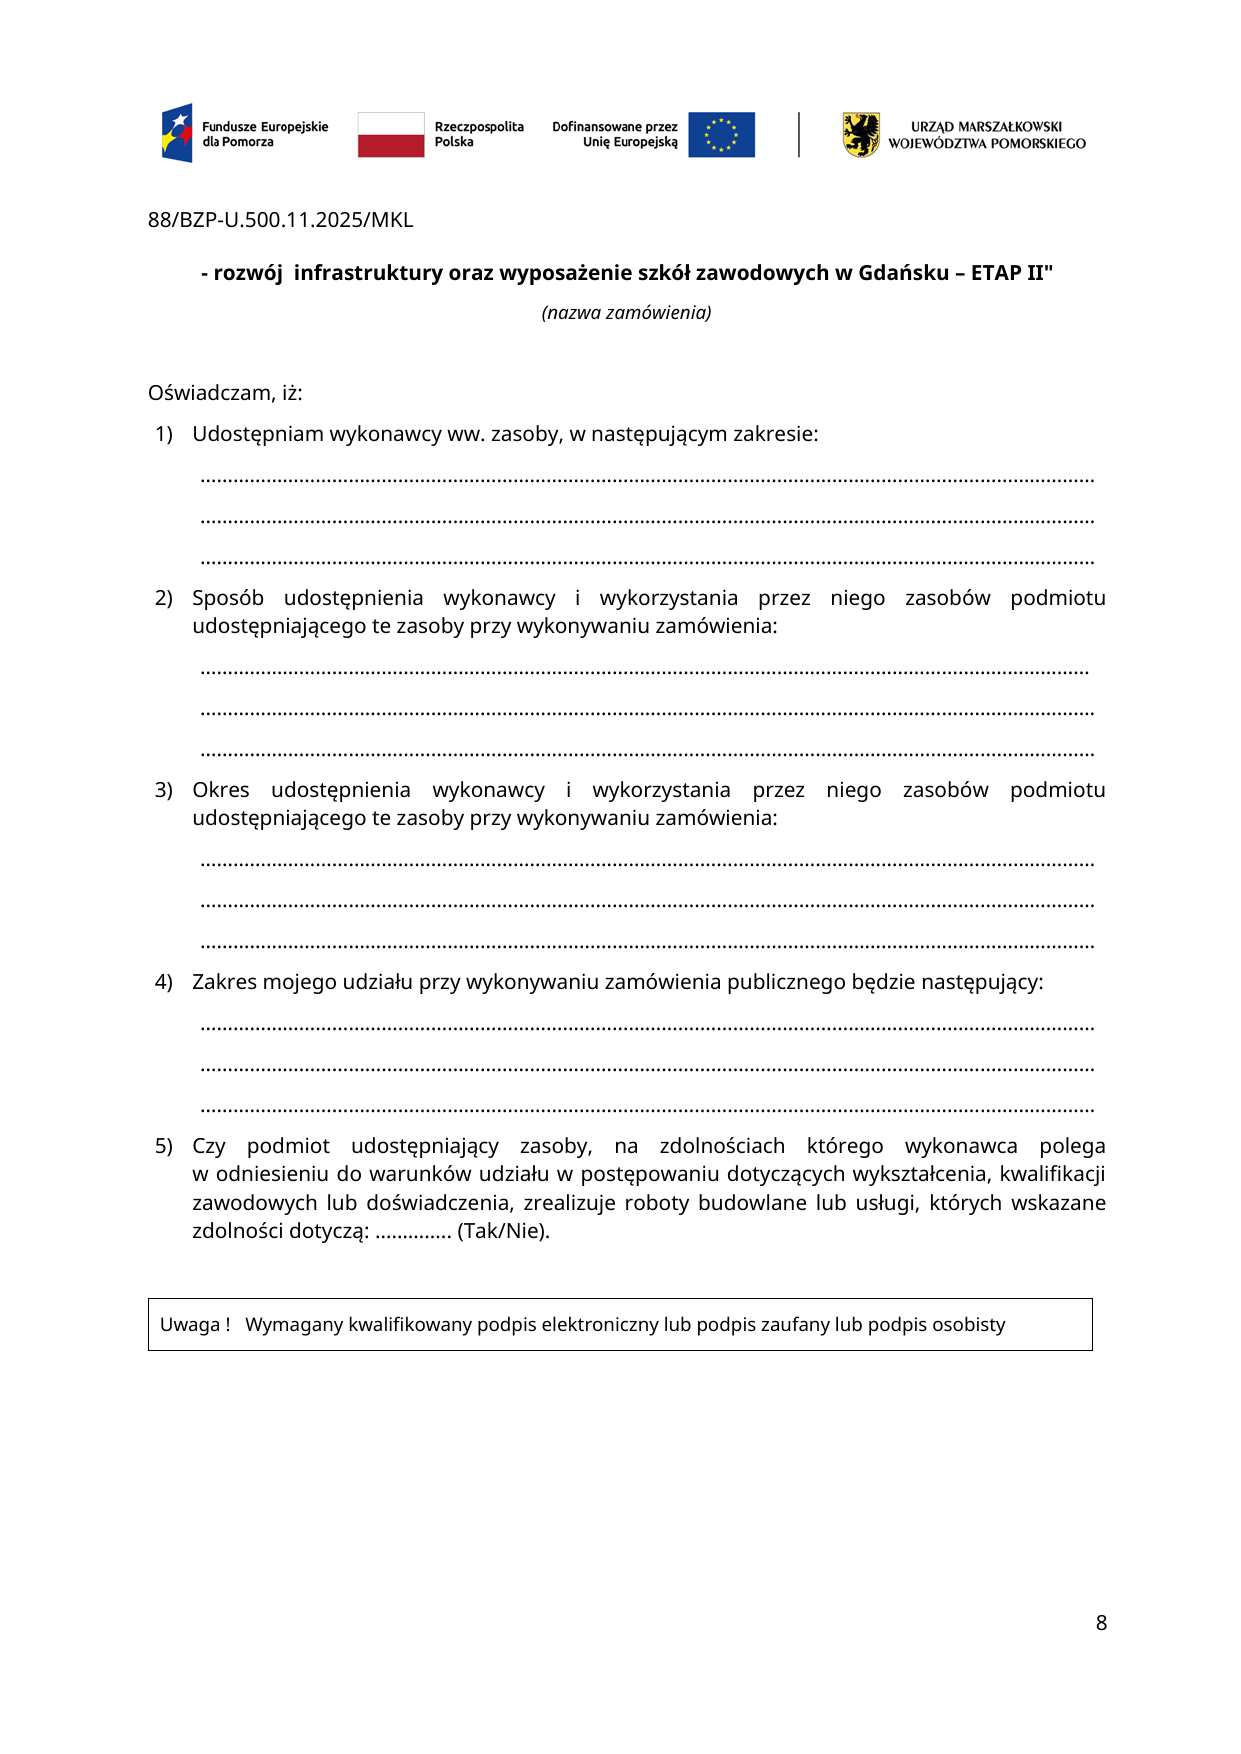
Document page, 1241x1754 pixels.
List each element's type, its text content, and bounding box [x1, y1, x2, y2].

text ……………………………………………………………………………………….……………………………………………………… [200, 734, 1107, 762]
list Zakres mojego udziału przy wykonywaniu zamówienia publicznego będzie następujący: [154, 967, 1107, 996]
text ……………………………………………………………………………………………………………………………………………… [200, 652, 1107, 681]
text ………………………………………………………………………………………….…………………………………………………… [200, 501, 1107, 529]
text ……………………………………………………………………………….……………………………………………………………… [200, 844, 1107, 873]
list Udostępniam wykonawcy ww. zasoby, w następującym zakresie: [154, 419, 1107, 447]
text …………………………………………………………………………………….………………………………………………………… [200, 542, 1107, 570]
text (nazwa zamówienia) [148, 299, 1107, 324]
list Czy podmiot udostępniający zasoby, na zdolnościach którego wykonawca polega w odniesieniu do warunków udziału w postępowaniu dotyczących wykształcenia, kwalifikacji zawodowych lub doświadczenia, zrealizuje roboty budowlane lub usługi, których wskazane zdolności dotyczą: ………….. (Tak/Nie). [154, 1131, 1107, 1244]
text ……………………………………………………………………………….……………………………………………………………… [200, 1008, 1107, 1036]
text …………………………………………………………………………………….………………………………………………………… [200, 1049, 1107, 1077]
text …………………………………………………………………………………….………………………………………………………… [200, 885, 1107, 914]
list Okres udostępnienia wykonawcy i wykorzystania przez niego zasobów podmiotu udostępniającego te zasoby przy wykonywaniu zamówienia: [154, 775, 1107, 832]
text …………………………………………………………………………………….………………………………………………………… [200, 460, 1107, 488]
picture [147, 88, 1108, 178]
text Oświadczam, iż: [148, 378, 1107, 406]
text ……………………………………………………………………………………….……………………………………………………… [200, 1090, 1107, 1118]
list Sposób udostępnienia wykonawcy i wykorzystania przez niego zasobów podmiotu udostępniającego te zasoby przy wykonywaniu zamówienia: [154, 583, 1107, 639]
text ……………………………………………………………………………………….……………………………………………………… [200, 926, 1107, 954]
text - rozwój infrastruktury oraz wyposażenie szkół zawodowych w Gdańsku – ETAP II" [148, 258, 1107, 287]
text ………………………………………………………………………………………………………………………………………………. [200, 693, 1107, 721]
table_header Uwaga ! Wymagany kwalifikowany podpis elektroniczny lub podpis zaufany lub podpis osobisty [149, 1299, 1092, 1349]
